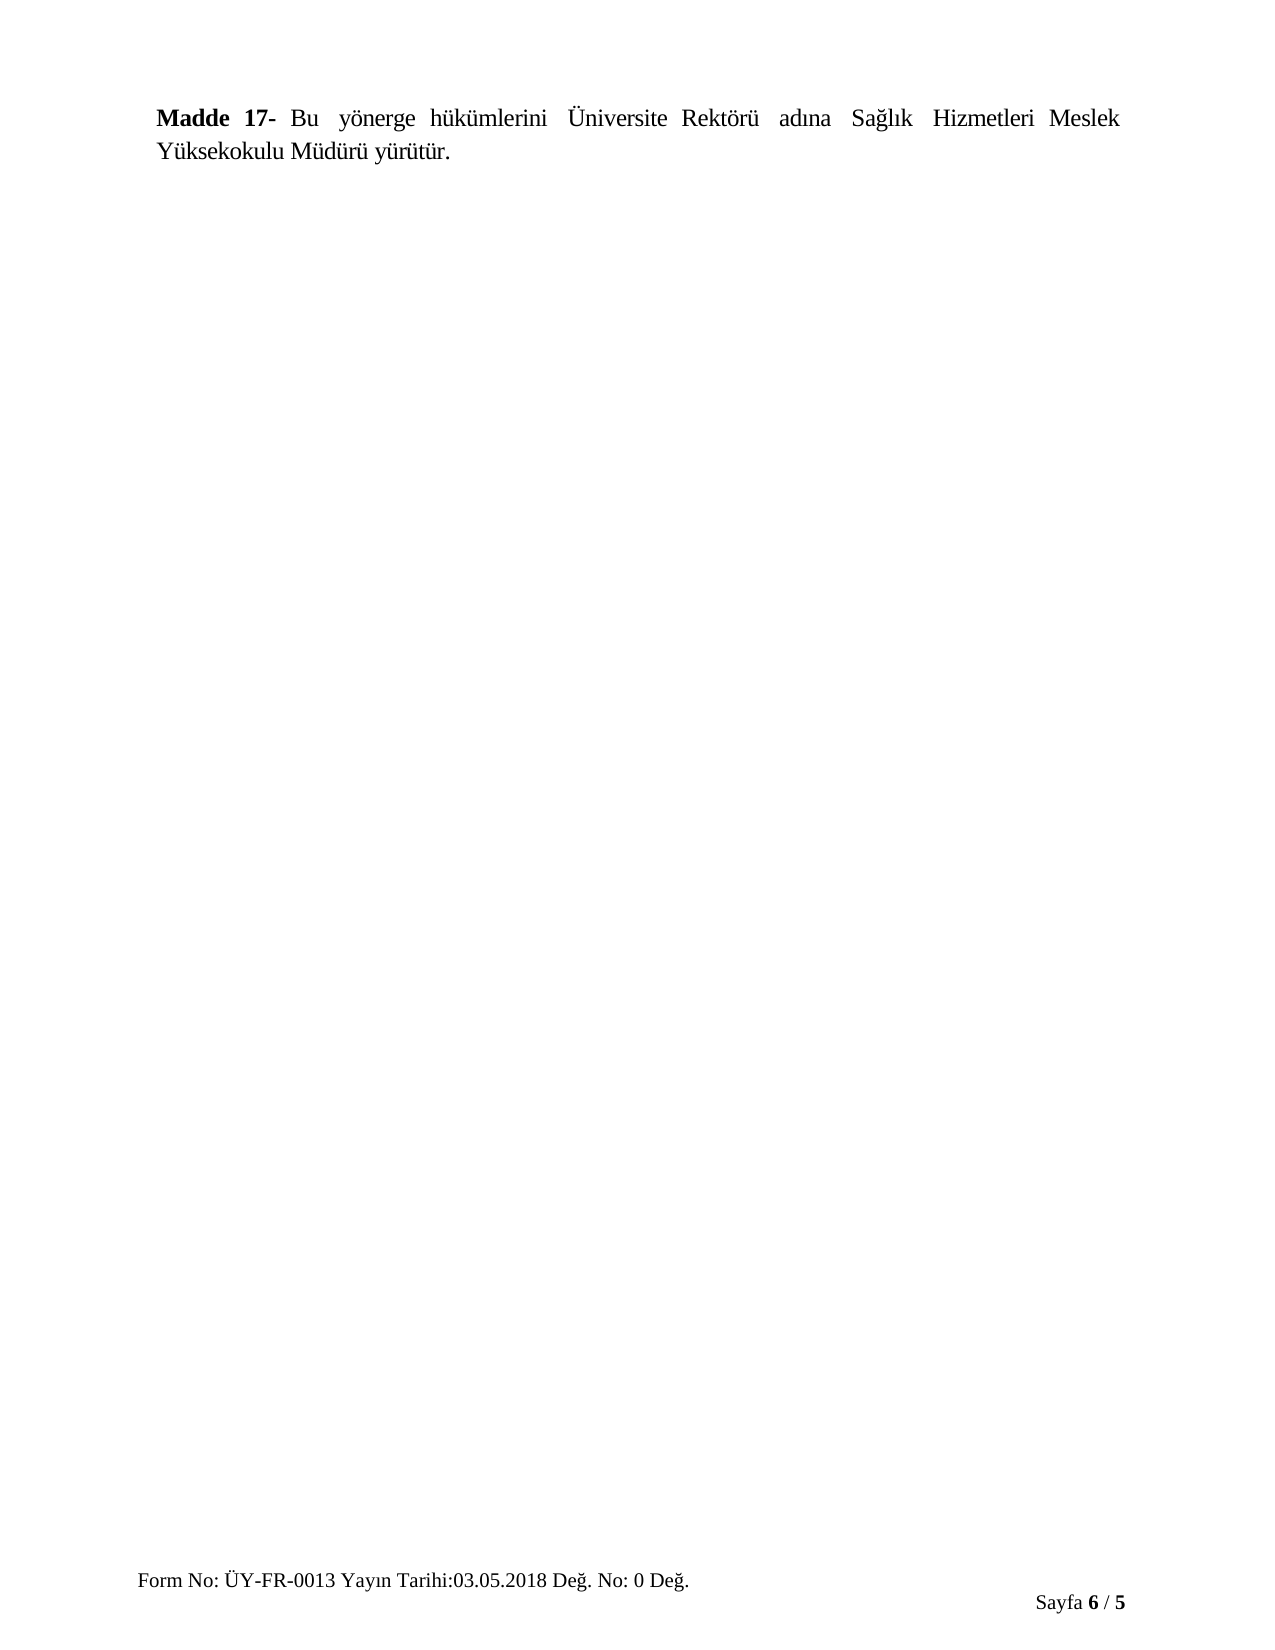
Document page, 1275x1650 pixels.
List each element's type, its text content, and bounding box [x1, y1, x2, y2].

text Madde 17- Bu yönerge hükümlerini Üniversite Rektörü adına Sağlık Hizmetleri Meslek Yüksekokulu Müdürü yürütür. [156, 103, 1121, 164]
